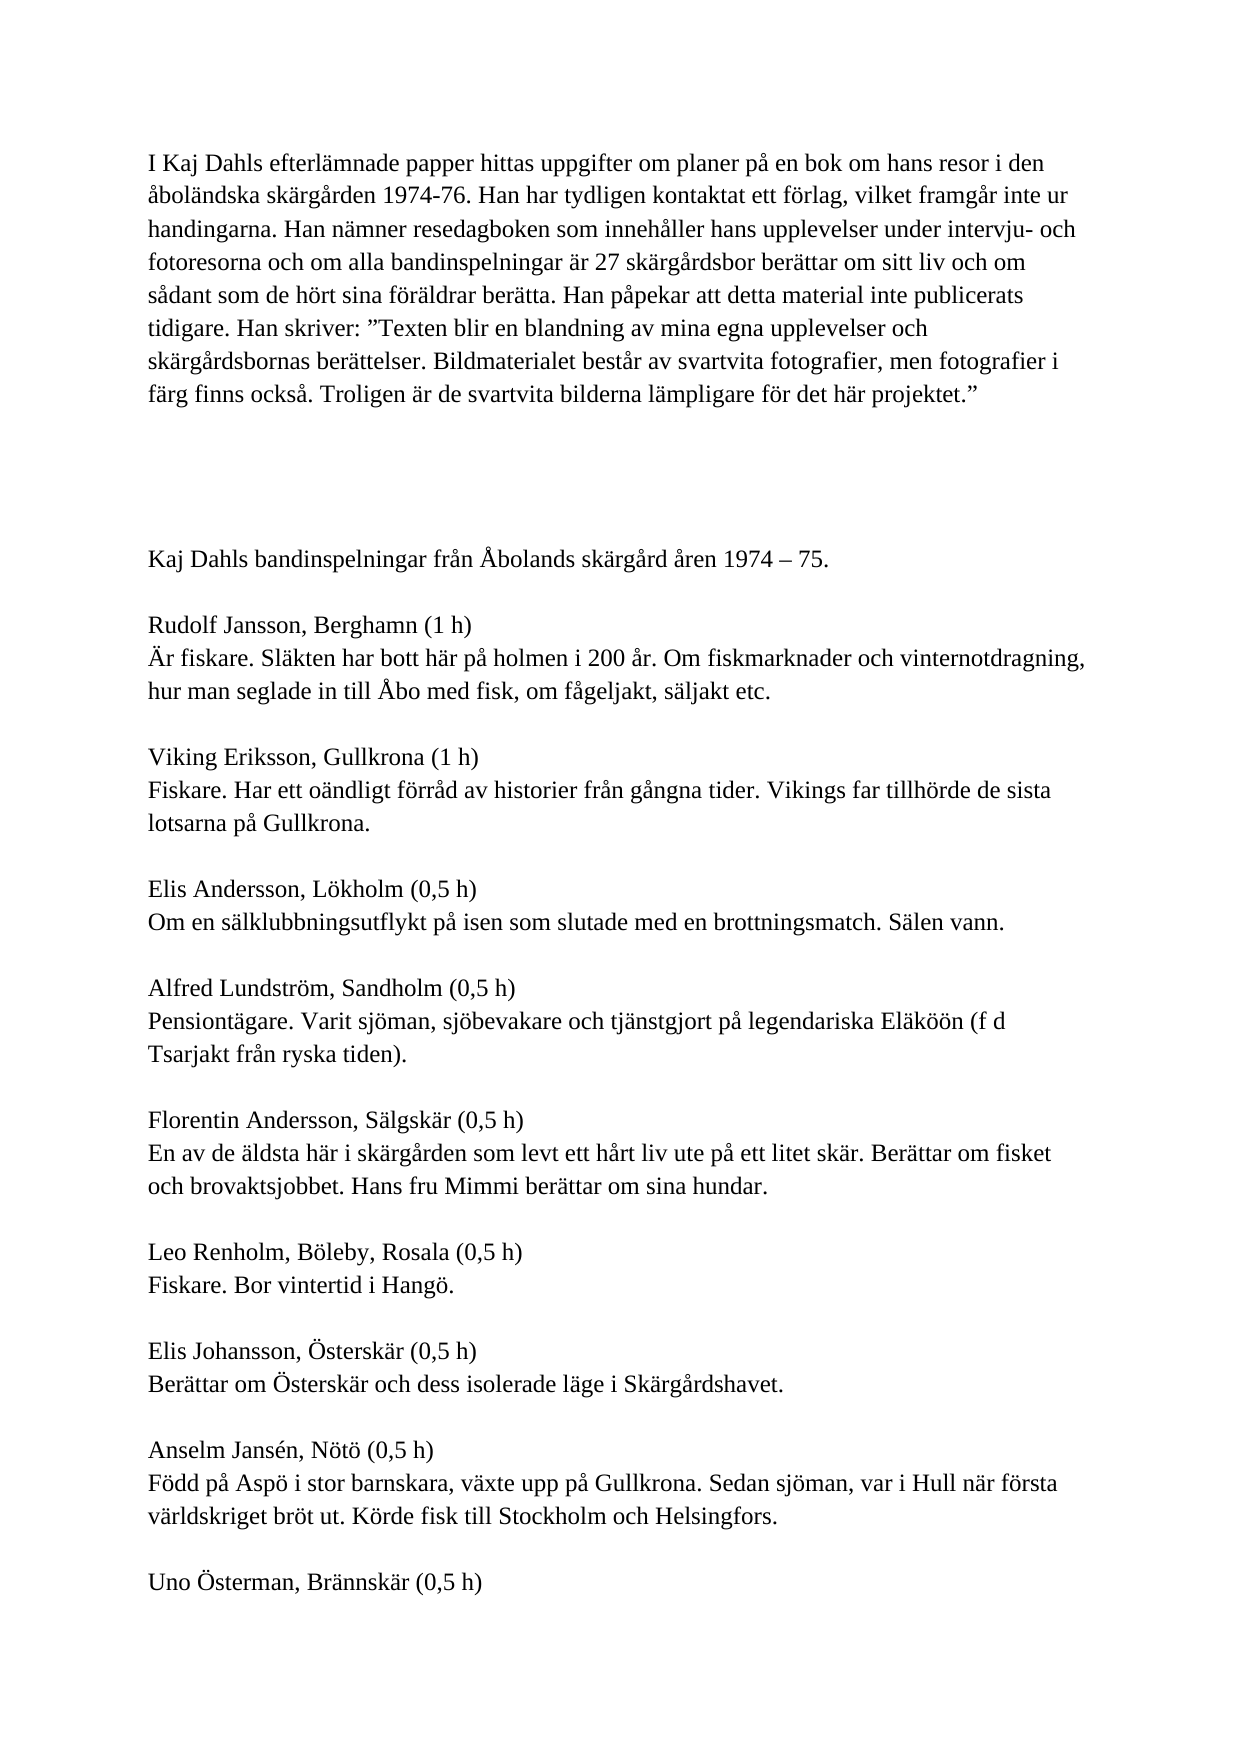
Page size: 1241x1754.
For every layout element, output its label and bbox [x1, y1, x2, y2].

text [148, 148, 1093, 1596]
